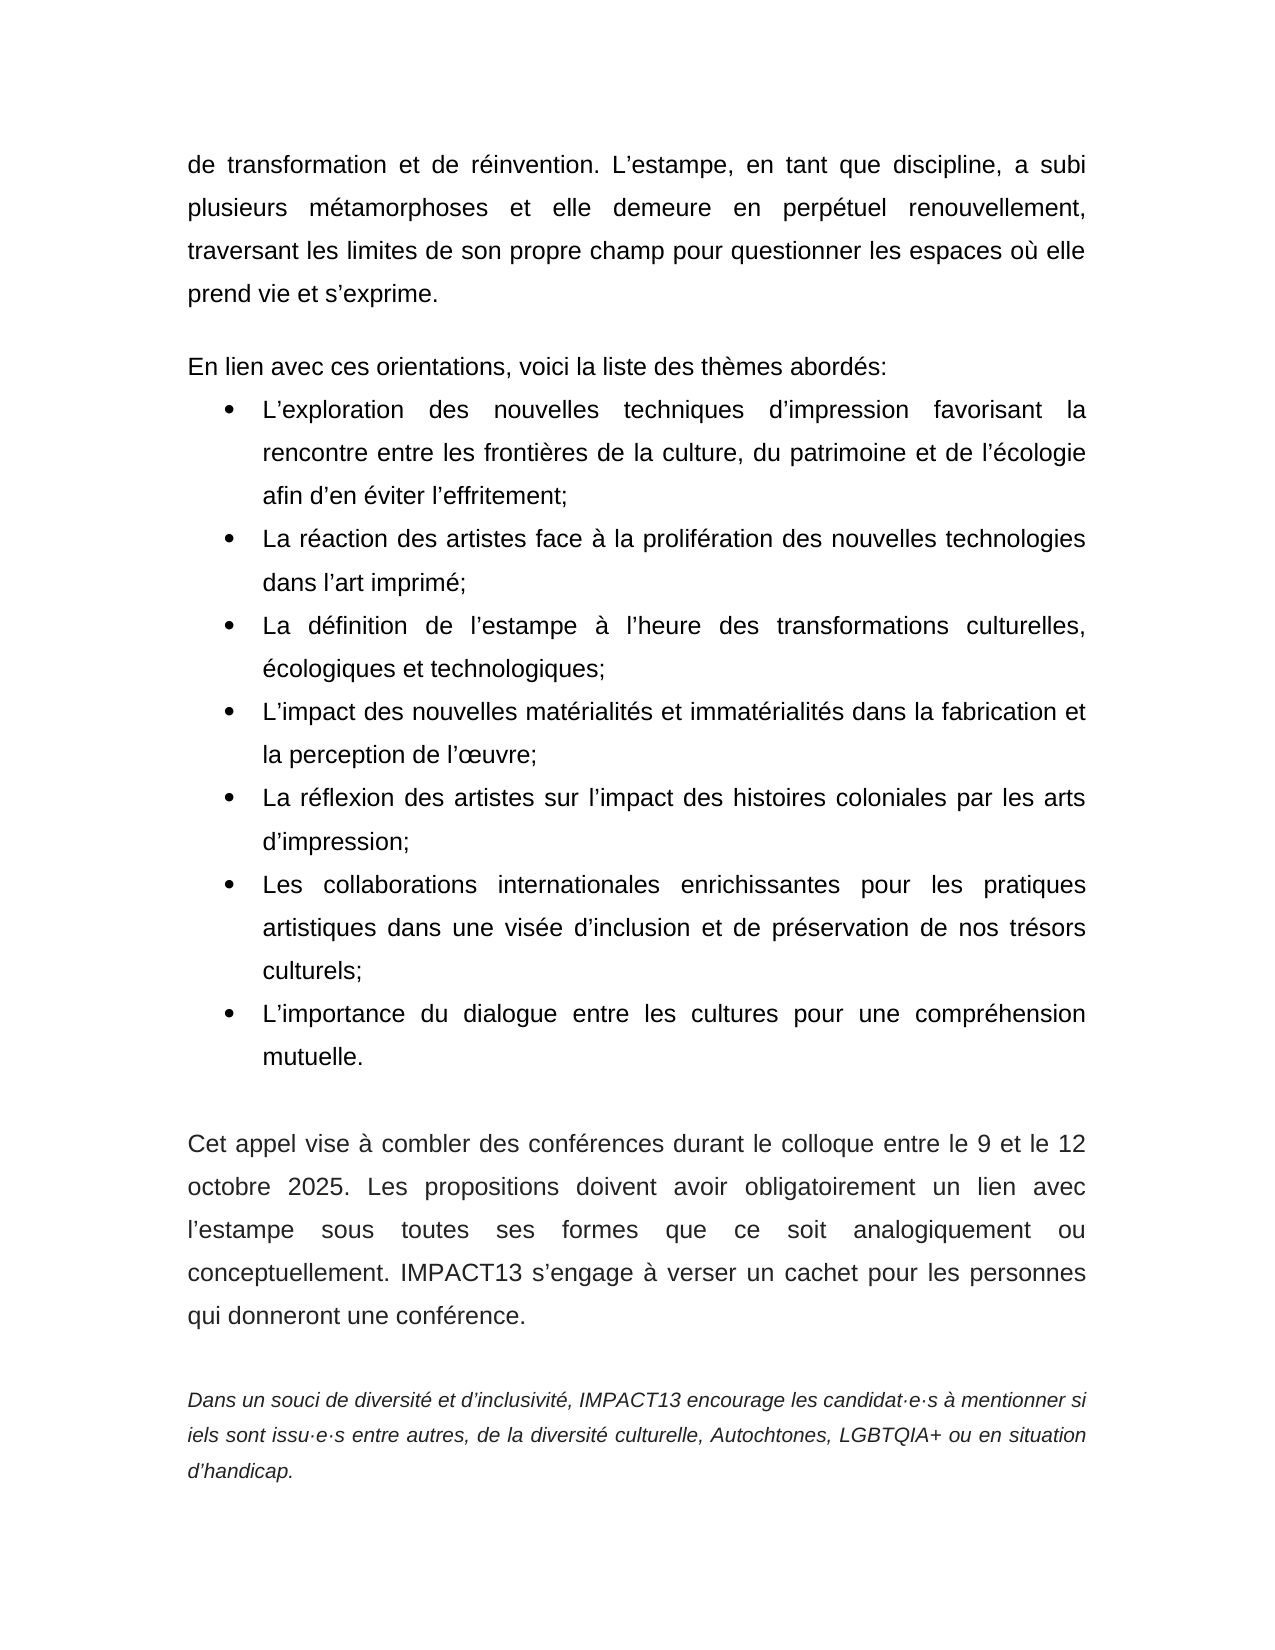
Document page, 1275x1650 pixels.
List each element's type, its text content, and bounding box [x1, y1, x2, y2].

list L’impact des nouvelles matérialités et immatérialités dans la fabrication et la perception de l’œuvre; [225, 697, 1087, 769]
list La définition de l’estampe à l’heure des transformations culturelles, écologiques et technologiques; [225, 611, 1087, 683]
text En lien avec ces orientations, voici la liste des thèmes abordés: [187, 352, 1087, 380]
text Dans un souci de diversité et d’inclusivité, IMPACT13 encourage les candidat·e·s à mentionner si iels sont issu·e·s entre autres, de la diversité culturelle, Autochtones, LGBTQIA+ ou en situation d’handicap. [187, 1387, 1087, 1483]
list Les collaborations internationales enrichissantes pour les pratiques artistiques dans une visée d’inclusion et de préservation de nos trésors culturels; [225, 870, 1087, 985]
list La réflexion des artistes sur l’impact des histoires coloniales par les arts d’impression; [225, 783, 1087, 855]
list L’exploration des nouvelles techniques d’impression favorisant la rencontre entre les frontières de la culture, du patrimoine et de l’écologie afin d’en éviter l’effritement; [225, 395, 1087, 510]
text Cet appel vise à combler des conférences durant le colloque entre le 9 et le 12 octobre 2025. Les propositions doivent avoir obligatoirement un lien avec l’estampe sous toutes ses formes que ce soit analogiquement ou conceptuellement. IMPACT13 s’engage à verser un cachet pour les personnes qui donneront une conférence. [187, 1129, 1087, 1330]
list L’importance du dialogue entre les cultures pour une compréhension mutuelle. [225, 999, 1087, 1071]
list La réaction des artistes face à la prolifération des nouvelles technologies dans l’art imprimé; [225, 524, 1087, 596]
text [187, 150, 1087, 308]
